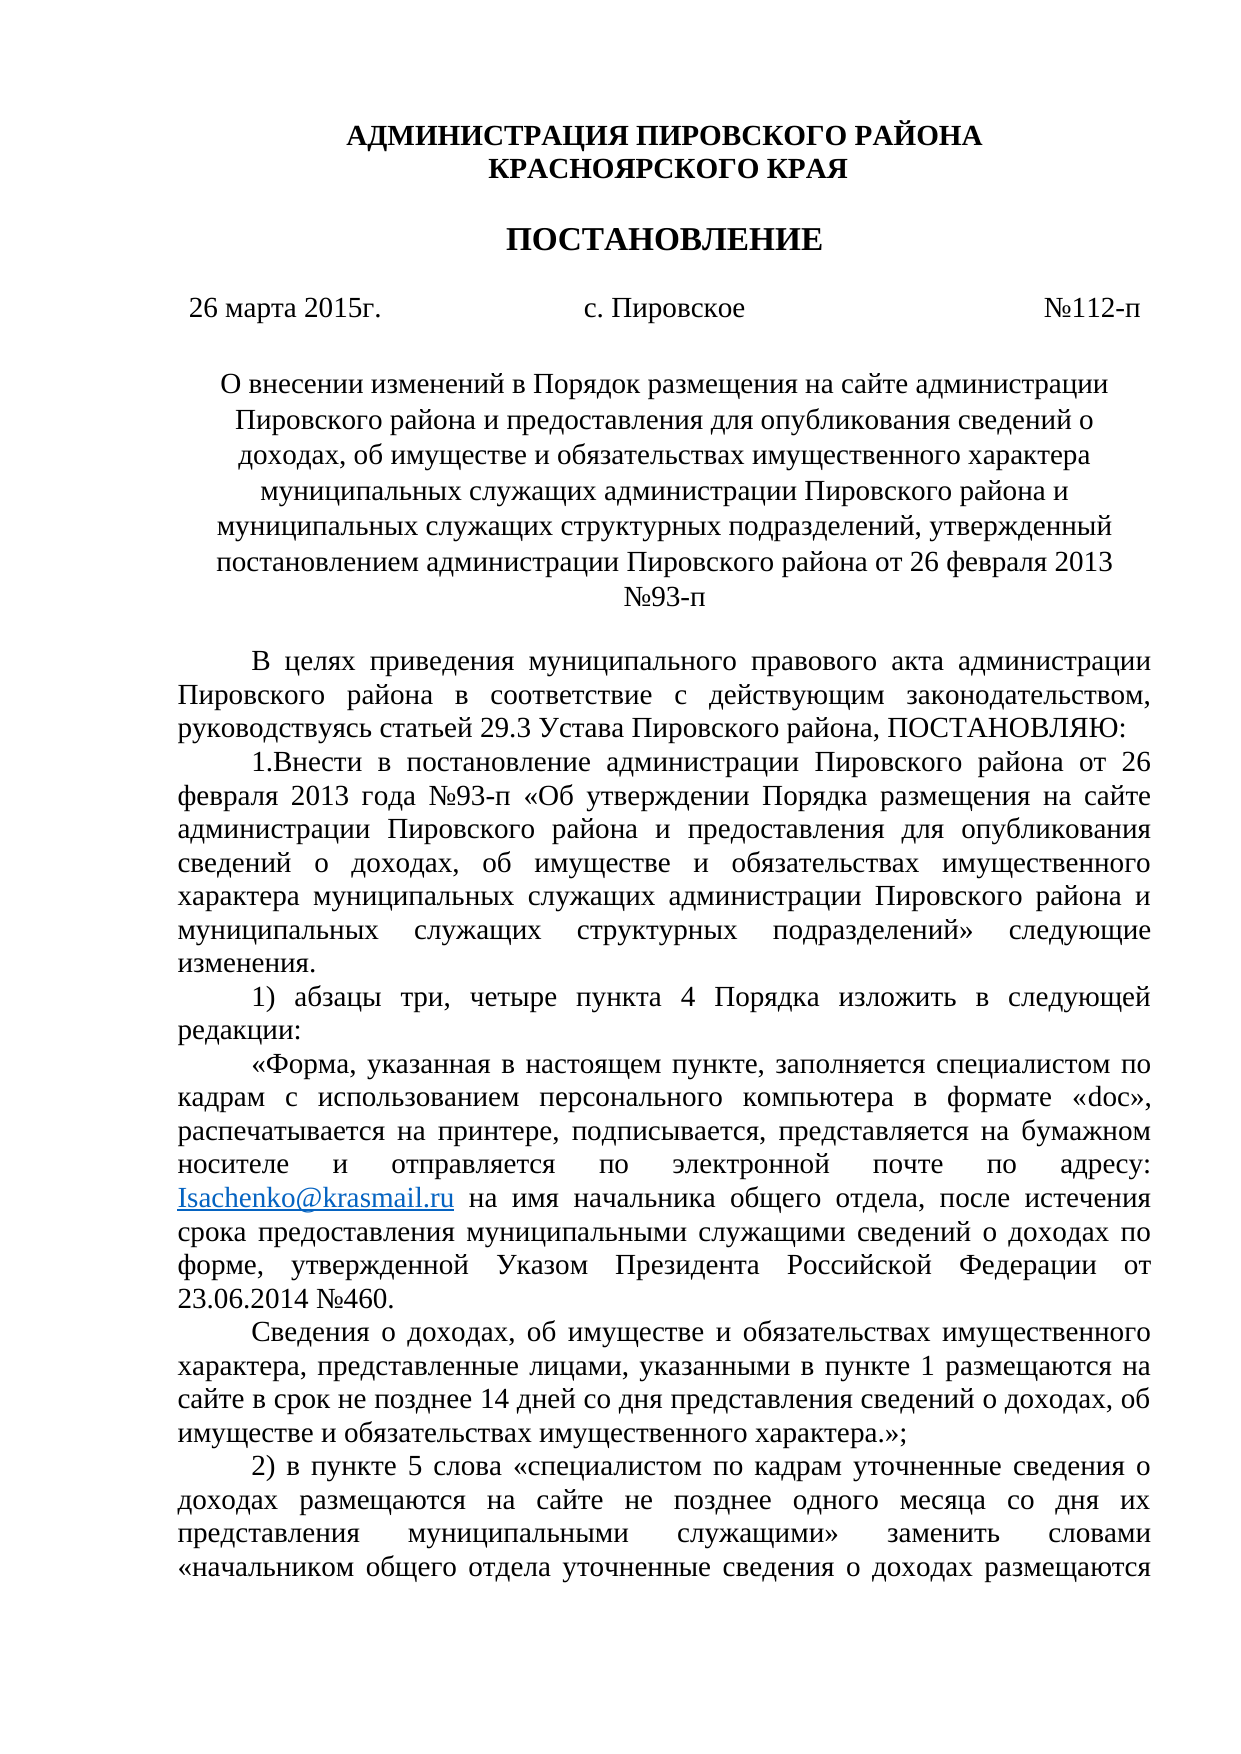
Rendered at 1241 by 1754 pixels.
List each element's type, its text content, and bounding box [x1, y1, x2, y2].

text ПОСТАНОВЛЕНИЕ [177, 219, 1152, 257]
table_header с. Пировское [501, 291, 827, 333]
table_header О внесении изменений в Порядок размещения на сайте администрации Пировского района и предоставления для опубликования сведений о доходах, об имуществе и обязательствах имущественного характера муниципальных служащих администрации Пировского района и муниципальных служащих структурных подразделений, утвержденный постановлением администрации Пировского района от 26 февраля 2013 №93-п [177, 366, 1152, 615]
table_header №112-п [827, 291, 1152, 333]
text АДМИНИСТРАЦИЯ ПИРОВСКОГО РАЙОНА [177, 118, 1152, 152]
text 1.Внести в постановление администрации Пировского района от 26 февраля 2013 года №93-п «Об утверждении Порядка размещения на сайте администрации Пировского района и предоставления для опубликования сведений о доходах, об имуществе и обязательствах имущественного характера муниципальных служащих администрации Пировского района и муниципальных служащих структурных подразделений» следующие изменения. [177, 744, 1152, 979]
text 1) абзацы три, четыре пункта 4 Порядка изложить в следующей редакции: [177, 979, 1152, 1046]
text Сведения о доходах, об имуществе и обязательствах имущественного характера, представленные лицами, указанными в пункте 1 размещаются на сайте в срок не позднее 14 дней со дня представления сведений о доходах, об имуществе и обязательствах имущественного характера.»; [177, 1314, 1152, 1448]
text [177, 1448, 1152, 1583]
text В целях приведения муниципального правового акта администрации Пировского района в соответствие с действующим законодательством, руководствуясь статьей 29.3 Устава Пировского района, ПОСТАНОВЛЯЮ: [177, 643, 1152, 744]
text КРАСНОЯРСКОГО КРАЯ [177, 152, 1152, 185]
table_header 26 марта 2015г. [177, 291, 501, 333]
text «Форма, указанная в настоящем пункте, заполняется специалистом по кадрам с использованием персонального компьютера в формате «doc», распечатывается на принтере, подписывается, представляется на бумажном носителе и отправляется по электронной почте по адресу: Isachenko@krasmail.ru на имя начальника общего отдела, после истечения срока предоставления муниципальными служащими сведений о доходах по форме, утвержденной Указом Президента Российской Федерации от 23.06.2014 №460. [177, 1046, 1152, 1314]
